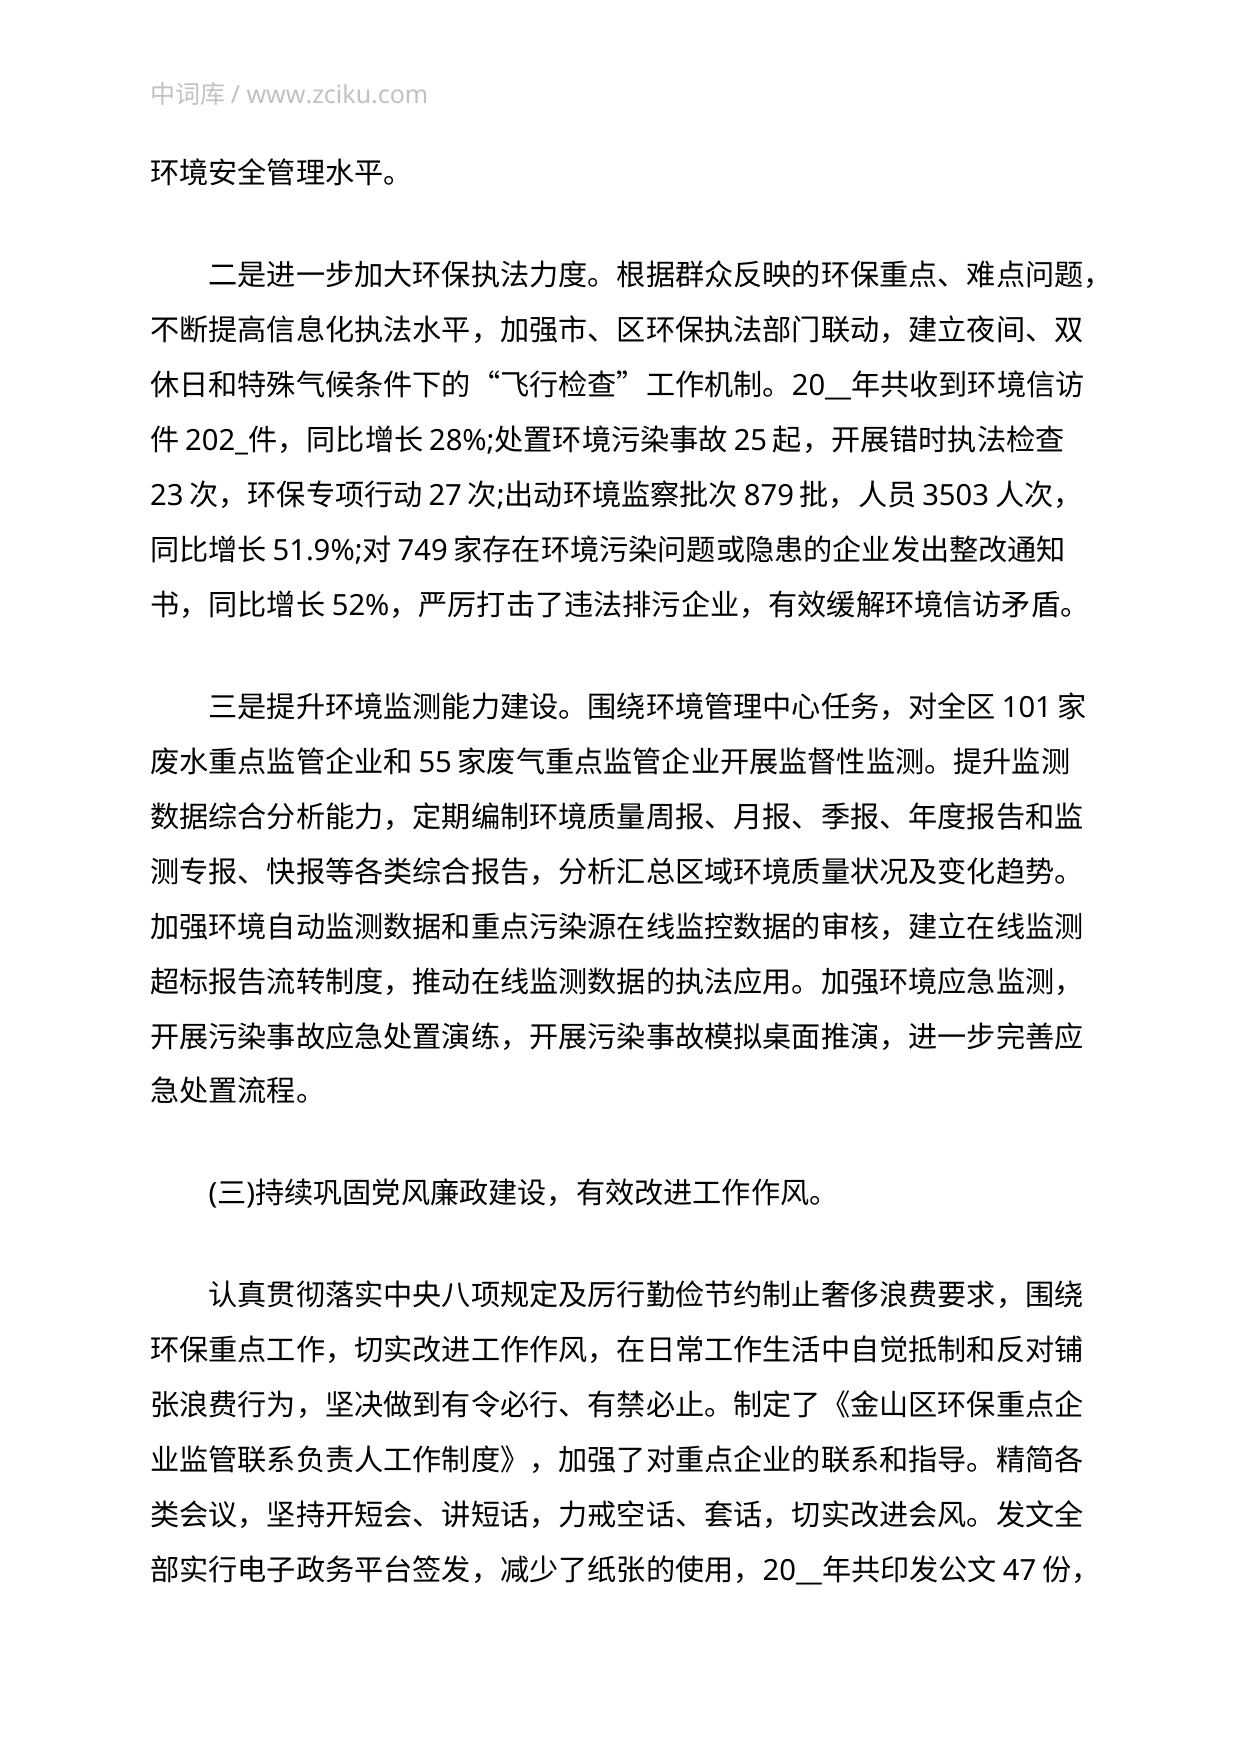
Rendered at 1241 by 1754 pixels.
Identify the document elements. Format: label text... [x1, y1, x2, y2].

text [150, 1272, 1090, 1589]
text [150, 150, 1090, 192]
text (三)持续巩固党风廉政建设，有效改进工作作风。 [150, 1170, 1090, 1212]
text 三是提升环境监测能力建设。围绕环境管理中心任务，对全区101家废水重点监管企业和55家废气重点监管企业开展监督性监测。提升监测数据综合分析能力，定期编制环境质量周报、月报、季报、年度报告和监测专报、快报等各类综合报告，分析汇总区域环境质量状况及变化趋势。加强环境自动监测数据和重点污染源在线监控数据的审核，建立在线监测超标报告流转制度，推动在线监测数据的执法应用。加强环境应急监测，开展污染事故应急处置演练，开展污染事故模拟桌面推演，进一步完善应急处置流程。 [150, 683, 1090, 1110]
text 二是进一步加大环保执法力度。根据群众反映的环保重点、难点问题，不断提高信息化执法水平，加强市、区环保执法部门联动，建立夜间、双休日和特殊气候条件下的“飞行检查”工作机制。20__年共收到环境信访件202_件，同比增长28%;处置环境污染事故25起，开展错时执法检查23次，环保专项行动27次;出动环境监察批次879批，人员3503人次，同比增长51.9%;对749家存在环境污染问题或隐患的企业发出整改通知书，同比增长 52%，严厉打击了违法排污企业，有效缓解环境信访矛盾。 [150, 252, 1090, 624]
